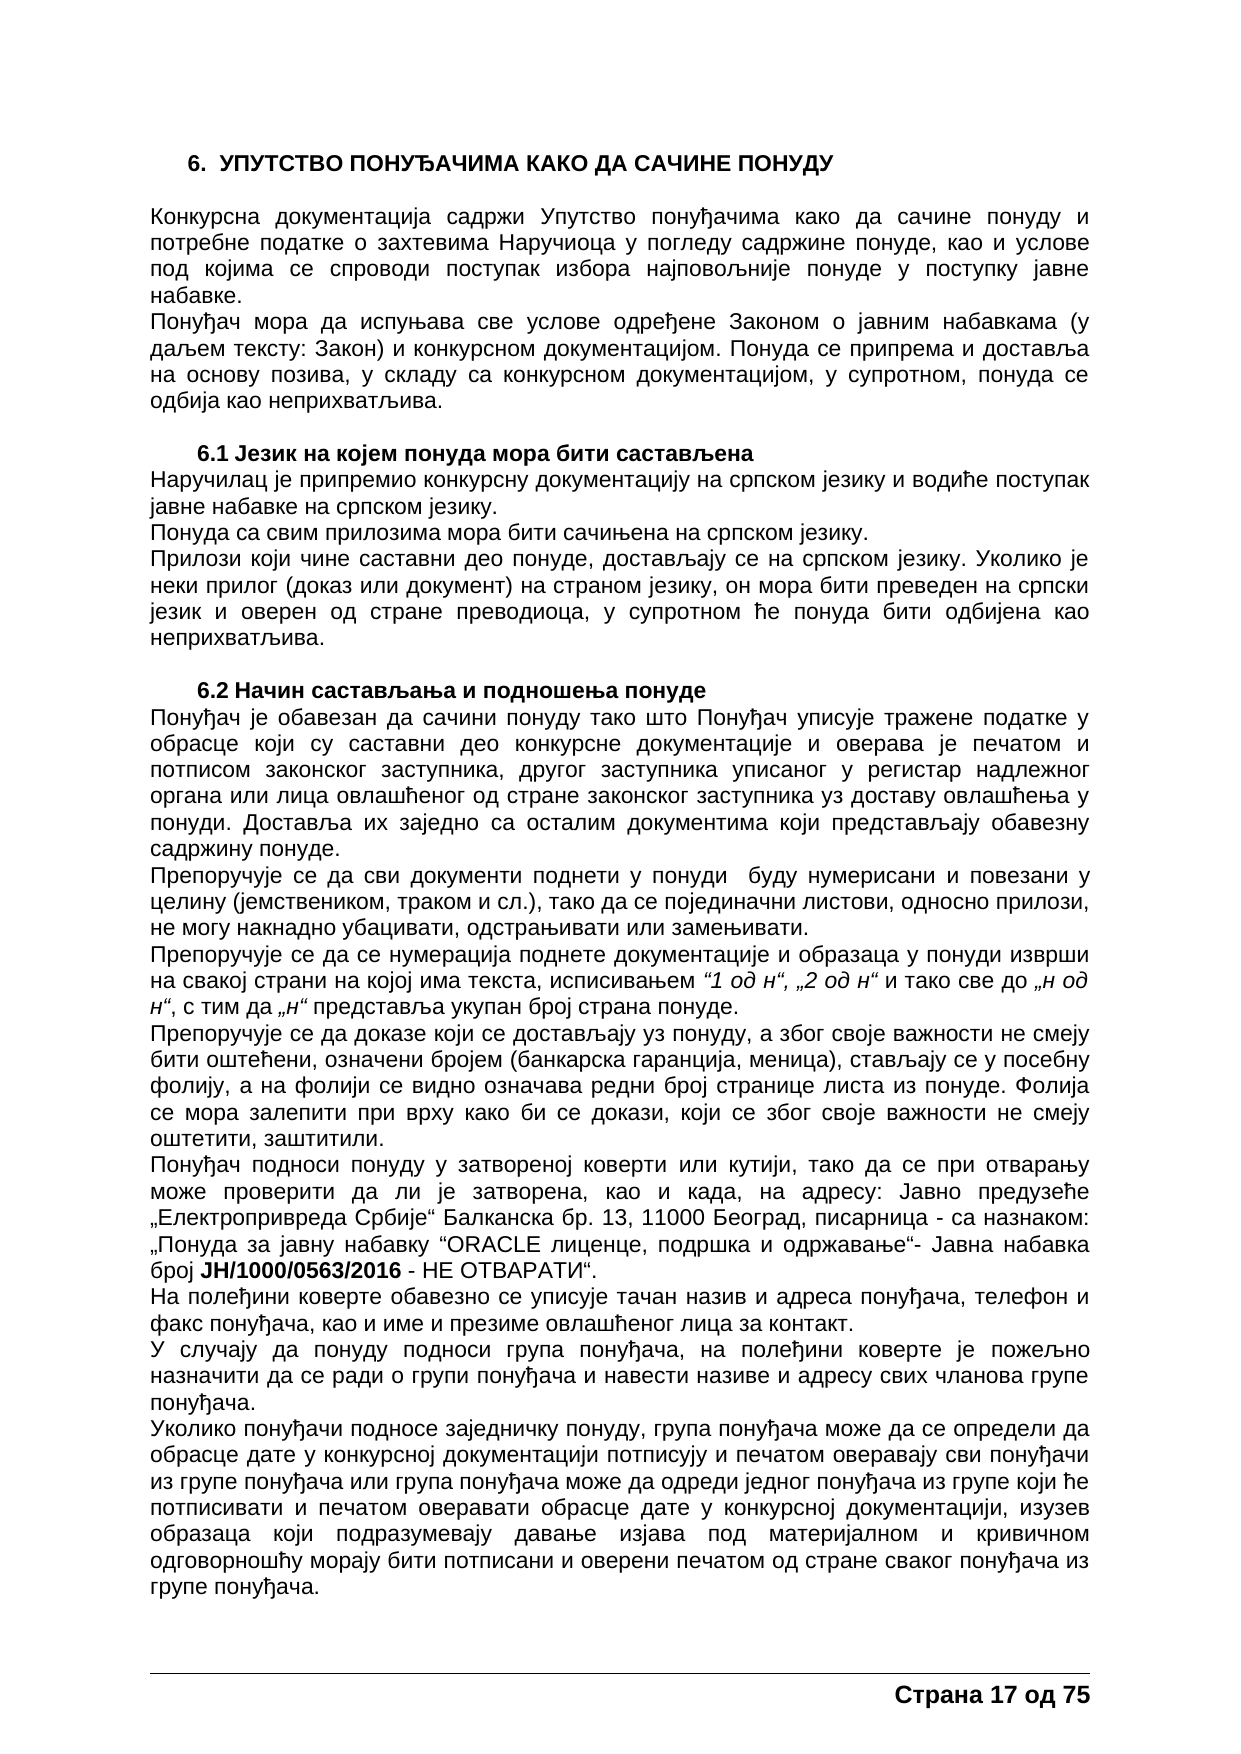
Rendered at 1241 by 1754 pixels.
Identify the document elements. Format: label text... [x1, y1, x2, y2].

text Препоручује се да доказе који се достављају уз понуду, а због своје важности не смеју бити оштећени, означени бројем (банкарска гаранција, меница), стављају се у посебну фолију, а на фолији се видно означава редни број странице листа из понуде. Фолија се мора залепити при врху како би се докази, који се због своје важности не смеју оштетити, заштитили. [150, 1020, 1090, 1151]
text 6. УПУТСТВО ПОНУЂАЧИМА КАКО ДА САЧИНЕ ПОНУДУ [187, 150, 1090, 176]
text У случају да понуду подноси група понуђача, на полеђини коверте је пожељно назначити да се ради о групи понуђача и навести називе и адресу свих чланова групе понуђача. [150, 1336, 1090, 1415]
text Понуђач подноси понуду у затвореној коверти или кутији, тако да се при отварању може проверити да ли је затворена, као и када, на адресу: Јавно предузеће „Електропривреда Србије“ Балканска бр. 13, 11000 Београд, писарница - са назнаком: „Понуда за јавну набавку “ORACLE лиценце, подршка и одржавање“- Јавна набавка број ЈН/1000/0563/2016 - НЕ ОТВАРАТИ“. [150, 1151, 1090, 1283]
text Наручилац је припремио конкурсну документацију на српском језику и водиће поступак јавне набавке на српском језику. [150, 466, 1090, 519]
text Понуђач је обавезан да сачини понуду тако што Понуђач уписује тражене податке у обрасце који су саставни део конкурсне документације и оверава је печатом и потписом законског заступника, другог заступника уписаног у регистар надлежног органа или лица овлашћеног од стране законског заступника уз доставу овлашћења у понуди. Доставља их заједно са осталим документима који представљају обавезну садржину понуде. [150, 703, 1090, 862]
text Конкурсна документација садржи Упутство понуђачима како да сачине понуду и потребне податке о захтевима Наручиоца у погледу садржине понуде, као и услове под којима се спроводи поступак избора најповољније понуде у поступку јавне набавке. [150, 203, 1090, 308]
list Језик на којем понуда мора бити састављена [197, 440, 1090, 466]
text Понуда са свим прилозима мора бити сачињена на српском језику. [150, 519, 1090, 545]
text Понуђач мора да испуњава све услове одређене Законом о јавним набавкама (у даљем тексту: Закон) и конкурсном документацијом. Понуда се припрема и доставља на основу позива, у складу са конкурсном документацијом, у супротном, понуда се одбија као неприхватљива. [150, 308, 1090, 413]
text Прилози који чине саставни део понуде, достављају се на српском језику. Уколико је неки прилог (доказ или документ) на страном језику, он мора бити преведен на српски језик и оверен од стране преводиоца, у супротном ће понуда бити одбијена као неприхватљива. [150, 545, 1090, 651]
list Начин састављања и подношења понуде [197, 677, 1090, 703]
text На полеђини коверте обавезно се уписује тачан назив и адреса понуђача, телефон и факс понуђача, као и име и презиме овлашћеног лица за контакт. [150, 1283, 1090, 1336]
text Препоручује се да сви документи поднети у понуди буду нумерисани и повезани у целину (јемствеником, траком и сл.), тако да се појединачни листови, односно прилози, не могу накнадно убацивати, одстрањивати или замењивати. [150, 862, 1090, 941]
text Препоручује се да се нумерација поднете документације и образаца у понуди изврши на свакоj страни на којој има текста, исписивањем “1 од н“, „2 од н“ и тако све до „н од н“, с тим да „н“ представља укупан број страна понуде. [150, 941, 1090, 1020]
text Уколико понуђачи подносе заједничку понуду, група понуђача може да се определи да обрасце дате у конкурсној документацији потписују и печатом оверавају сви понуђачи из групе понуђача или група понуђача може да одреди једног понуђача из групе који ће потписивати и печатом оверавати обрасце дате у конкурсној документацији, изузев образаца који подразумевају давање изјава под материјалном и кривичном одговорношћу морају бити потписани и оверени печатом од стране сваког понуђача из групе понуђача. [150, 1415, 1090, 1599]
